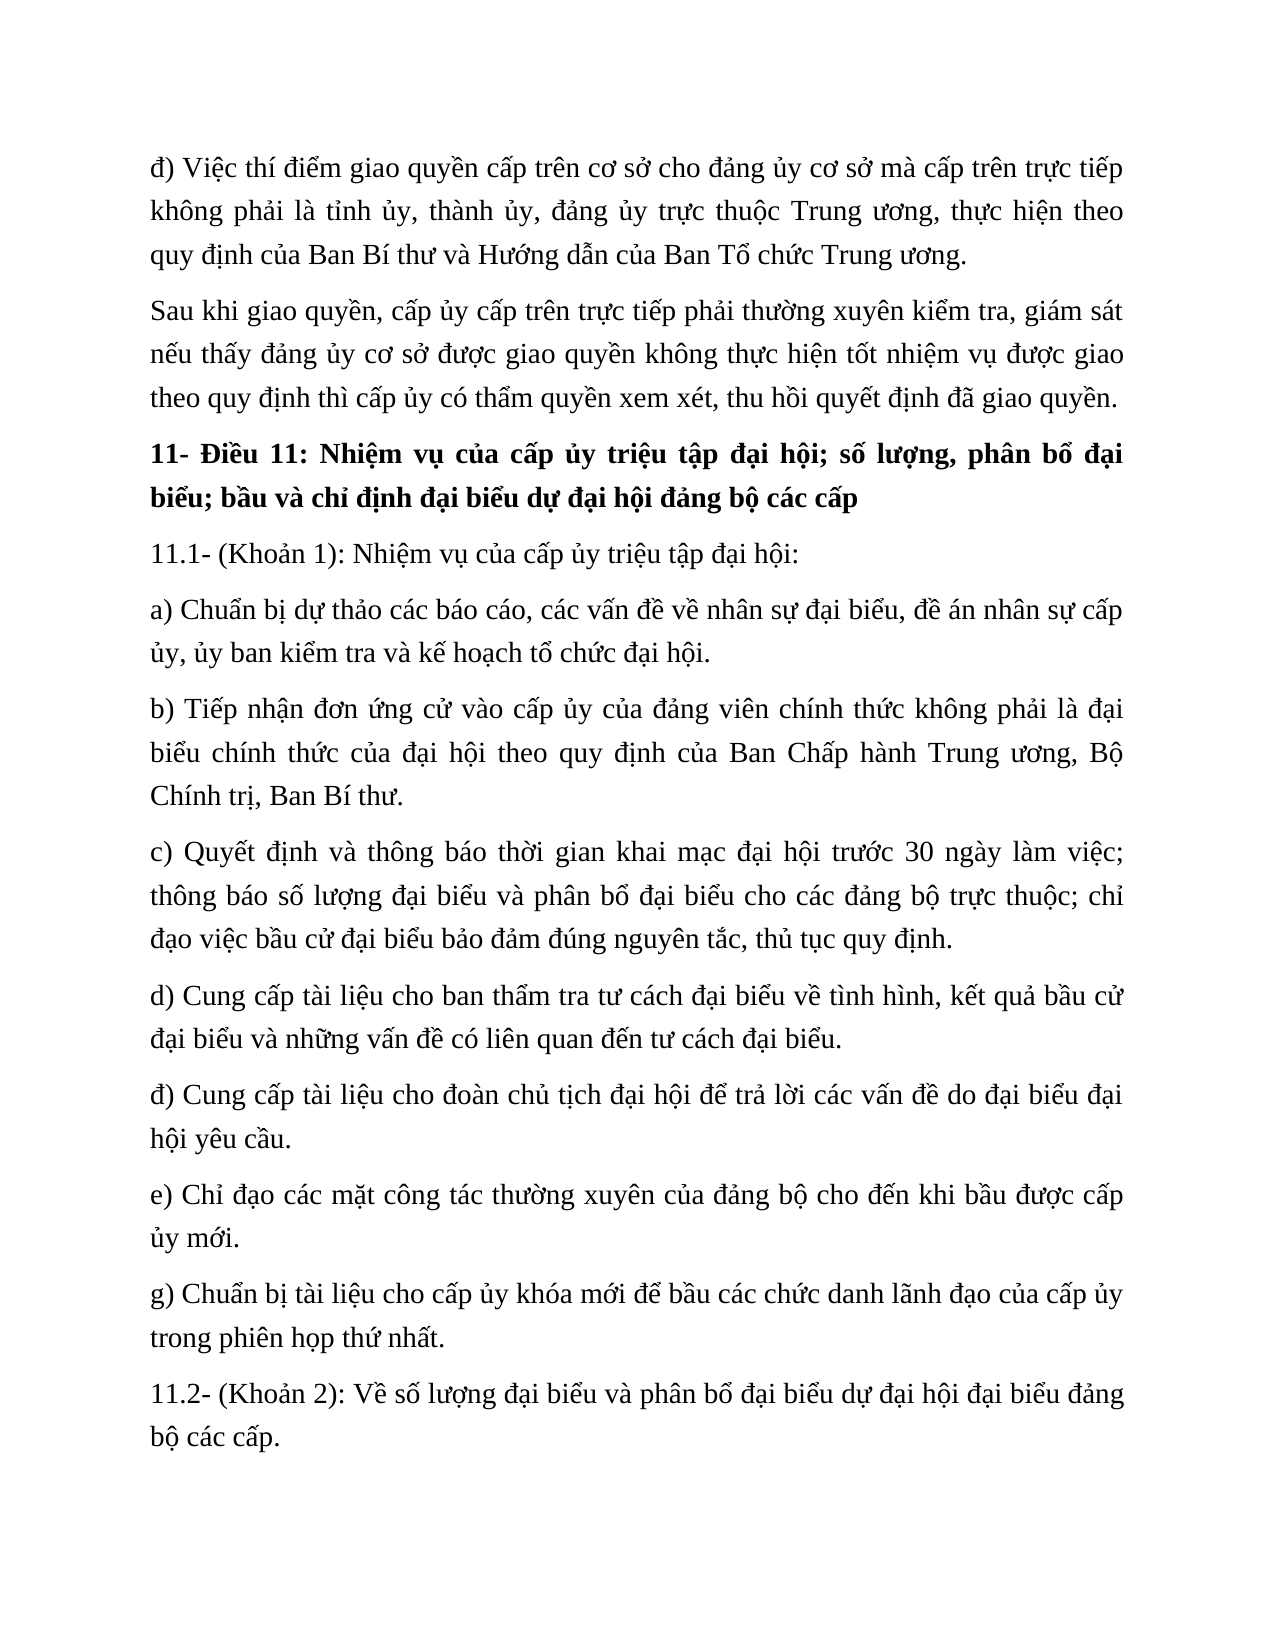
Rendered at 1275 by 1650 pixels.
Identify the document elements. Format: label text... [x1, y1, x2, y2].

text e) Chỉ đạo các mặt công tác thường xuyên của đảng bộ cho đến khi bầu được cấp ủy mới. [150, 1177, 1125, 1254]
text đ) Cung cấp tài liệu cho đoàn chủ tịch đại hội để trả lời các vấn đề do đại biểu đại hội yêu cầu. [150, 1077, 1125, 1154]
text a) Chuẩn bị dự thảo các báo cáo, các vấn đề về nhân sự đại biểu, đề án nhân sự cấp ủy, ủy ban kiểm tra và kế hoạch tổ chức đại hội. [150, 592, 1125, 669]
text 11.1- (Khoản 1): Nhiệm vụ của cấp ủy triệu tập đại hội: [150, 536, 1125, 569]
text 11- Điều 11: Nhiệm vụ của cấp ủy triệu tập đại hội; số lượng, phân bổ đại biểu; bầu và chỉ định đại biểu dự đại hội đảng bộ các cấp [150, 436, 1125, 513]
text d) Cung cấp tài liệu cho ban thẩm tra tư cách đại biểu về tình hình, kết quả bầu cử đại biểu và những vấn đề có liên quan đến tư cách đại biểu. [150, 978, 1125, 1055]
text 11.2- (Khoản 2): Về số lượng đại biểu và phân bổ đại biểu dự đại hội đại biểu đảng bộ các cấp. [150, 1376, 1125, 1453]
text đ) Việc thí điểm giao quyền cấp trên cơ sở cho đảng ủy cơ sở mà cấp trên trực tiếp không phải là tỉnh ủy, thành ủy, đảng ủy trực thuộc Trung ương, thực hiện theo quy định của Ban Bí thư và Hướng dẫn của Ban Tổ chức Trung ương. [150, 150, 1125, 271]
text b) Tiếp nhận đơn ứng cử vào cấp ủy của đảng viên chính thức không phải là đại biểu chính thức của đại hội theo quy định của Ban Chấp hành Trung ương, Bộ Chính trị, Ban Bí thư. [150, 691, 1125, 812]
text Sau khi giao quyền, cấp ủy cấp trên trực tiếp phải thường xuyên kiểm tra, giám sát nếu thấy đảng ủy cơ sở được giao quyền không thực hiện tốt nhiệm vụ được giao theo quy định thì cấp ủy có thẩm quyền xem xét, thu hồi quyết định đã giao quyền. [150, 293, 1125, 414]
text c) Quyết định và thông báo thời gian khai mạc đại hội trước 30 ngày làm việc; thông báo số lượng đại biểu và phân bổ đại biểu cho các đảng bộ trực thuộc; chỉ đạo việc bầu cử đại biểu bảo đảm đúng nguyên tắc, thủ tục quy định. [150, 834, 1125, 955]
text g) Chuẩn bị tài liệu cho cấp ủy khóa mới để bầu các chức danh lãnh đạo của cấp ủy trong phiên họp thứ nhất. [150, 1276, 1125, 1353]
